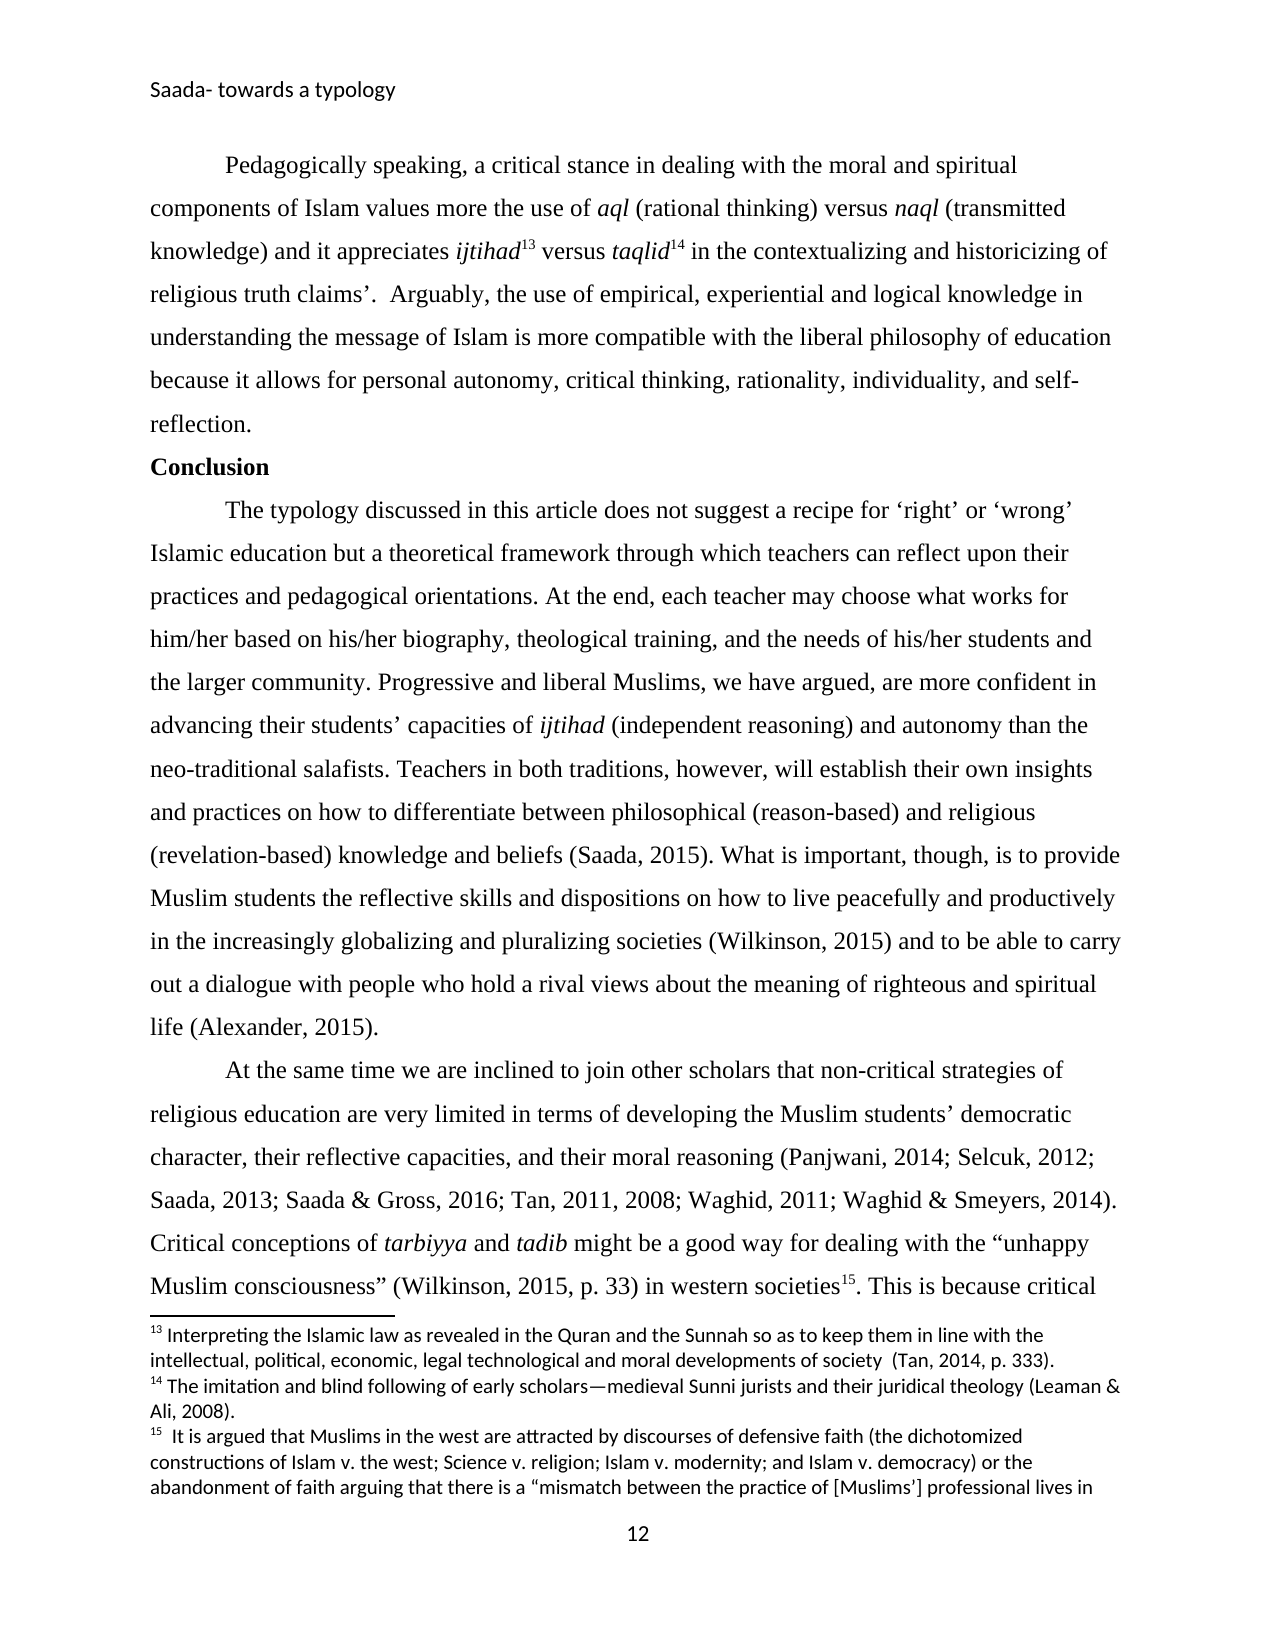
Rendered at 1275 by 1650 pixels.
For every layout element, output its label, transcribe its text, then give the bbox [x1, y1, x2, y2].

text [150, 1056, 1125, 1300]
text Conclusion [150, 452, 1125, 481]
text Pedagogically speaking, a critical stance in dealing with the moral and spiritual components of Islam values more the use of aql (rational thinking) versus naql (transmitted knowledge) and it appreciates ijtihad versus taqlid in the contextualizing and historicizing of religious truth claims’. Arguably, the use of empirical, experiential and logical knowledge in understanding the message of Islam is more compatible with the liberal philosophy of education because it allows for personal autonomy, critical thinking, rationality, individuality, and self-reflection. [150, 150, 1125, 437]
text The typology discussed in this article does not suggest a recipe for ‘right’ or ‘wrong’ Islamic education but a theoretical framework through which teachers can reflect upon their practices and pedagogical orientations. At the end, each teacher may choose what works for him/her based on his/her biography, theological training, and the needs of his/her students and the larger community. Progressive and liberal Muslims, we have argued, are more confident in advancing their students’ capacities of ijtihad (independent reasoning) and autonomy than the neo-traditional salafists. Teachers in both traditions, however, will establish their own insights and practices on how to differentiate between philosophical (reason-based) and religious (revelation-based) knowledge and beliefs (Saada, 2015). What is important, though, is to provide Muslim students the reflective skills and dispositions on how to live peacefully and productively in the increasingly globalizing and pluralizing societies (Wilkinson, 2015) and to be able to carry out a dialogue with people who hold a rival views about the meaning of righteous and spiritual life (Alexander, 2015). [150, 495, 1125, 1041]
